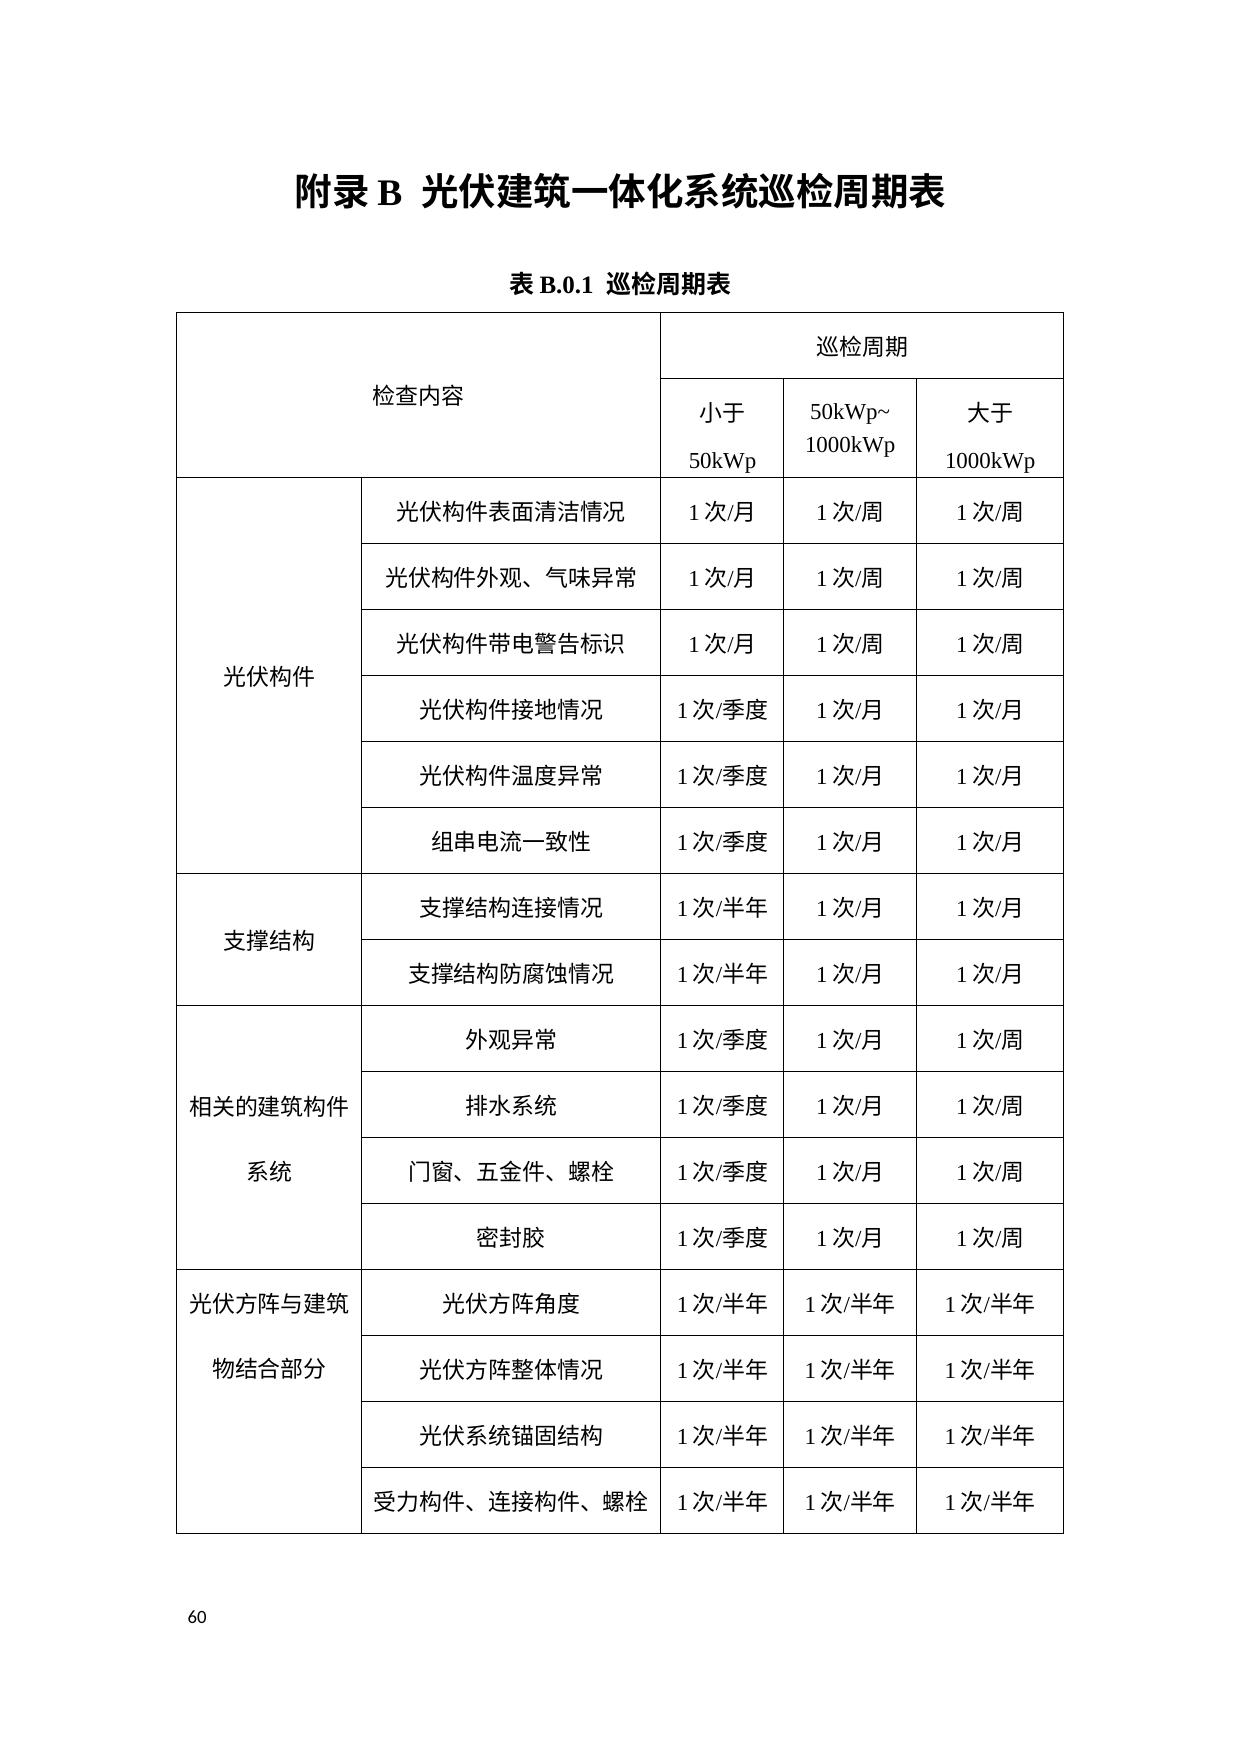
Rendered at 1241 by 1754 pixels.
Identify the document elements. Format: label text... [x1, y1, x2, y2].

table_cell 1次/周 [917, 1072, 1063, 1137]
table_cell 组串电流一致性 [362, 808, 660, 873]
table_cell 1次/月 [917, 874, 1063, 939]
table_cell 光伏方阵整体情况 [362, 1336, 660, 1401]
table_cell 光伏构件外观、气味异常 [362, 544, 660, 609]
table_cell 大于1000kWp [917, 379, 1063, 477]
table_cell 50kWp~ 1000kWp [784, 379, 916, 477]
table_cell 1次/周 [917, 1006, 1063, 1071]
table_cell 光伏方阵角度 [362, 1270, 660, 1335]
table_cell 光伏构件带电警告标识 [362, 610, 660, 675]
table_cell 1次/季度 [661, 1204, 783, 1269]
table_cell 1次/季度 [661, 1138, 783, 1203]
table_cell 门窗、五金件、螺栓 [362, 1138, 660, 1203]
table_header 巡检周期 [661, 313, 1063, 378]
table_cell 支撑结构 [177, 874, 361, 1005]
table_cell 1次/半年 [917, 1336, 1063, 1401]
table_cell 1次/月 [784, 940, 916, 1005]
table_cell 1次/季度 [661, 1006, 783, 1071]
table_cell 光伏系统锚固结构 [362, 1402, 660, 1467]
table_cell 1次/季度 [661, 808, 783, 873]
table_cell 小于 50kWp [661, 379, 783, 477]
table_cell 1次/月 [784, 676, 916, 741]
table_cell 受力构件、连接构件、螺栓 [362, 1468, 660, 1533]
table_cell 1次/周 [917, 610, 1063, 675]
table_cell 外观异常 [362, 1006, 660, 1071]
table_cell 1次/月 [784, 1072, 916, 1137]
table_cell 1次/半年 [661, 874, 783, 939]
table_cell 1次/半年 [661, 940, 783, 1005]
table_cell 1次/半年 [661, 1468, 783, 1533]
table_cell 1次/半年 [917, 1402, 1063, 1467]
table_header 检查内容 [177, 313, 660, 477]
table_cell 1次/半年 [917, 1270, 1063, 1335]
table_cell 1次/季度 [661, 1072, 783, 1137]
table_cell 1次/月 [784, 1204, 916, 1269]
table_cell 1次/半年 [661, 1336, 783, 1401]
table_cell 1次/月 [661, 544, 783, 609]
table_cell 1次/月 [784, 874, 916, 939]
table_cell 密封胶 [362, 1204, 660, 1269]
table_cell 1次/月 [784, 808, 916, 873]
table_cell 1次/季度 [661, 676, 783, 741]
table_cell 1次/周 [917, 1204, 1063, 1269]
table_cell 光伏构件 [177, 478, 361, 873]
table_cell 1次/周 [917, 1138, 1063, 1203]
table_cell 1次/半年 [784, 1468, 916, 1533]
table_cell 1次/半年 [661, 1402, 783, 1467]
table_cell 排水系统 [362, 1072, 660, 1137]
table_cell 1次/月 [784, 1138, 916, 1203]
table_cell 1次/周 [917, 478, 1063, 543]
table_cell 光伏构件表面清洁情况 [362, 478, 660, 543]
table_cell 1次/周 [917, 544, 1063, 609]
table_cell 支撑结构连接情况 [362, 874, 660, 939]
table_cell 相关的建筑构件系统 [177, 1006, 361, 1269]
table_cell 1次/半年 [784, 1402, 916, 1467]
subtitle 附录B 光伏建筑一体化系统巡检周期表 [187, 162, 1053, 216]
table_cell 1次/周 [784, 544, 916, 609]
table_cell 支撑结构防腐蚀情况 [362, 940, 660, 1005]
table_cell 1次/月 [917, 676, 1063, 741]
table_cell 1次/半年 [784, 1336, 916, 1401]
table_cell 光伏方阵与建筑物结合部分 [177, 1270, 361, 1533]
table_cell 1次/月 [661, 610, 783, 675]
table_cell 1次/月 [784, 1006, 916, 1071]
table_cell 1次/季度 [661, 742, 783, 807]
table_cell 光伏构件温度异常 [362, 742, 660, 807]
table_cell 1次/月 [661, 478, 783, 543]
table_cell 1次/半年 [661, 1270, 783, 1335]
table_cell 光伏构件接地情况 [362, 676, 660, 741]
table_cell 1次/周 [784, 610, 916, 675]
table_cell 1次/半年 [784, 1270, 916, 1335]
table_cell 1次/月 [917, 742, 1063, 807]
table_cell 1次/月 [784, 742, 916, 807]
table_cell 1次/周 [784, 478, 916, 543]
table_cell 1次/月 [917, 808, 1063, 873]
table_cell 1次/月 [917, 940, 1063, 1005]
text 表B.0.1 巡检周期表 [187, 265, 1053, 301]
table_cell 1次/半年 [917, 1468, 1063, 1533]
